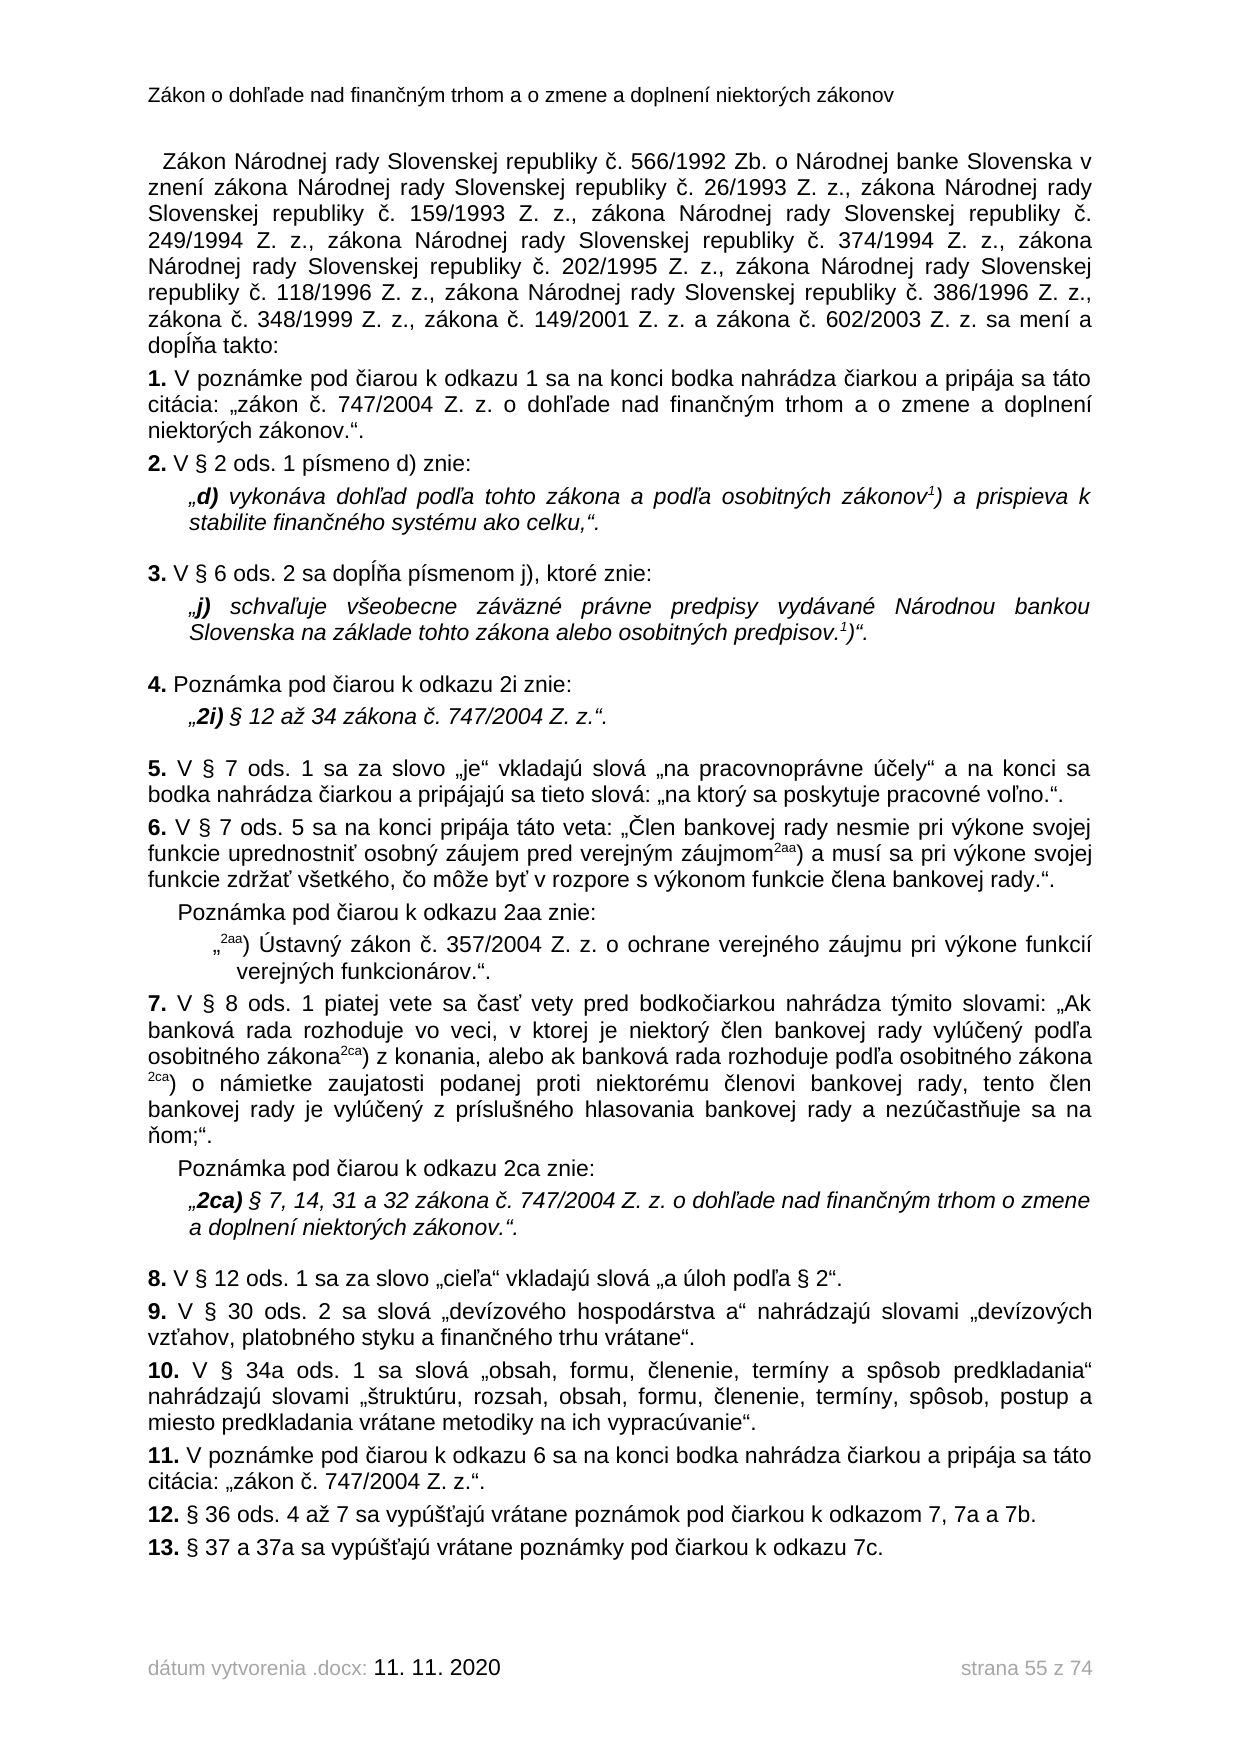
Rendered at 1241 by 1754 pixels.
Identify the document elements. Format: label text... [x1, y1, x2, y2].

text 12. § 36 ods. 4 až 7 sa vypúšťajú vrátane poznámok pod čiarkou k odkazom 7, 7a a 7b. [148, 1501, 1093, 1527]
text „2i) § 12 až 34 zákona č. 747/2004 Z. z.“. [189, 703, 1093, 729]
text 10. V § 34a ods. 1 sa slová „obsah, formu, členenie, termíny a spôsob predkladania“ nahrádzajú slovami „štruktúru, rozsah, obsah, formu, členenie, termíny, spôsob, postup a miesto predkladania vrátane metodiky na ich vypracúvanie“. [148, 1357, 1093, 1436]
text Poznámka pod čiarou k odkazu 2aa znie: [177, 899, 1093, 925]
text Zákon Národnej rady Slovenskej republiky č. 566/1992 Zb. o Národnej banke Slovenska v znení zákona Národnej rady Slovenskej republiky č. 26/1993 Z. z., zákona Národnej rady Slovenskej republiky č. 159/1993 Z. z., zákona Národnej rady Slovenskej republiky č. 249/1994 Z. z., zákona Národnej rady Slovenskej republiky č. 374/1994 Z. z., zákona Národnej rady Slovenskej republiky č. 202/1995 Z. z., zákona Národnej rady Slovenskej republiky č. 118/1996 Z. z., zákona Národnej rady Slovenskej republiky č. 386/1996 Z. z., zákona č. 348/1999 Z. z., zákona č. 149/2001 Z. z. a zákona č. 602/2003 Z. z. sa mení a dopĺňa takto: [148, 148, 1093, 358]
text 9. V § 30 ods. 2 sa slová „devízového hospodárstva a“ nahrádzajú slovami „devízových vzťahov, platobného styku a finančného trhu vrátane“. [148, 1298, 1093, 1350]
text 11. V poznámke pod čiarou k odkazu 6 sa na konci bodka nahrádza čiarkou a pripája sa táto citácia: „zákon č. 747/2004 Z. z.“. [148, 1442, 1093, 1495]
text 1. V poznámke pod čiarou k odkazu 1 sa na konci bodka nahrádza čiarkou a pripája sa táto citácia: „zákon č. 747/2004 Z. z. o dohľade nad finančným trhom a o zmene a doplnení niektorých zákonov.“. [148, 365, 1093, 444]
text 13. § 37 a 37a sa vypúšťajú vrátane poznámky pod čiarkou k odkazu 7c. [148, 1533, 1093, 1560]
text 6. V § 7 ods. 5 sa na konci pripája táto veta: „Člen bankovej rady nesmie pri výkone svojej funkcie uprednostniť osobný záujem pred verejným záujmom2aa) a musí sa pri výkone svojej funkcie zdržať všetkého, čo môže byť v rozpore s výkonom funkcie člena bankovej rady.“. [148, 813, 1093, 893]
text 5. V § 7 ods. 1 sa za slovo „je“ vkladajú slová „na pracovnoprávne účely“ a na konci sa bodka nahrádza čiarkou a pripájajú sa tieto slová: „na ktorý sa poskytuje pracovné voľno.“. [148, 754, 1093, 807]
text „d) vykonáva dohľad podľa tohto zákona a podľa osobitných zákonov1) a prispieva k stabilite finančného systému ako celku,“. [189, 483, 1093, 535]
text 4. Poznámka pod čiarou k odkazu 2i znie: [148, 671, 1093, 697]
text 2. V § 2 ods. 1 písmeno d) znie: [148, 450, 1093, 476]
text „2aa) Ústavný zákon č. 357/2004 Z. z. o ochrane verejného záujmu pri výkone funkcií verejných funkcionárov.“. [207, 931, 1093, 984]
text „j) schvaľuje všeobecne záväzné právne predpisy vydávané Národnou bankou Slovenska na základe tohto zákona alebo osobitných predpisov.1)“. [189, 593, 1093, 646]
text 7. V § 8 ods. 1 piatej vete sa časť vety pred bodkočiarkou nahrádza týmito slovami: „Ak banková rada rozhoduje vo veci, v ktorej je niektorý člen bankovej rady vylúčený podľa osobitného zákona2ca) z konania, alebo ak banková rada rozhoduje podľa osobitného zákona 2ca) o námietke zaujatosti podanej proti niektorému členovi bankovej rady, tento člen bankovej rady je vylúčený z príslušného hlasovania bankovej rady a nezúčastňuje sa na ňom;“. [148, 990, 1093, 1148]
text Poznámka pod čiarou k odkazu 2ca znie: [177, 1155, 1093, 1181]
text 3. V § 6 ods. 2 sa dopĺňa písmenom j), ktoré znie: [148, 560, 1093, 587]
text „2ca) § 7, 14, 31 a 32 zákona č. 747/2004 Z. z. o dohľade nad finančným trhom o zmene a doplnení niektorých zákonov.“. [189, 1187, 1093, 1240]
text 8. V § 12 ods. 1 sa za slovo „cieľa“ vkladajú slová „a úloh podľa § 2“. [148, 1265, 1093, 1291]
